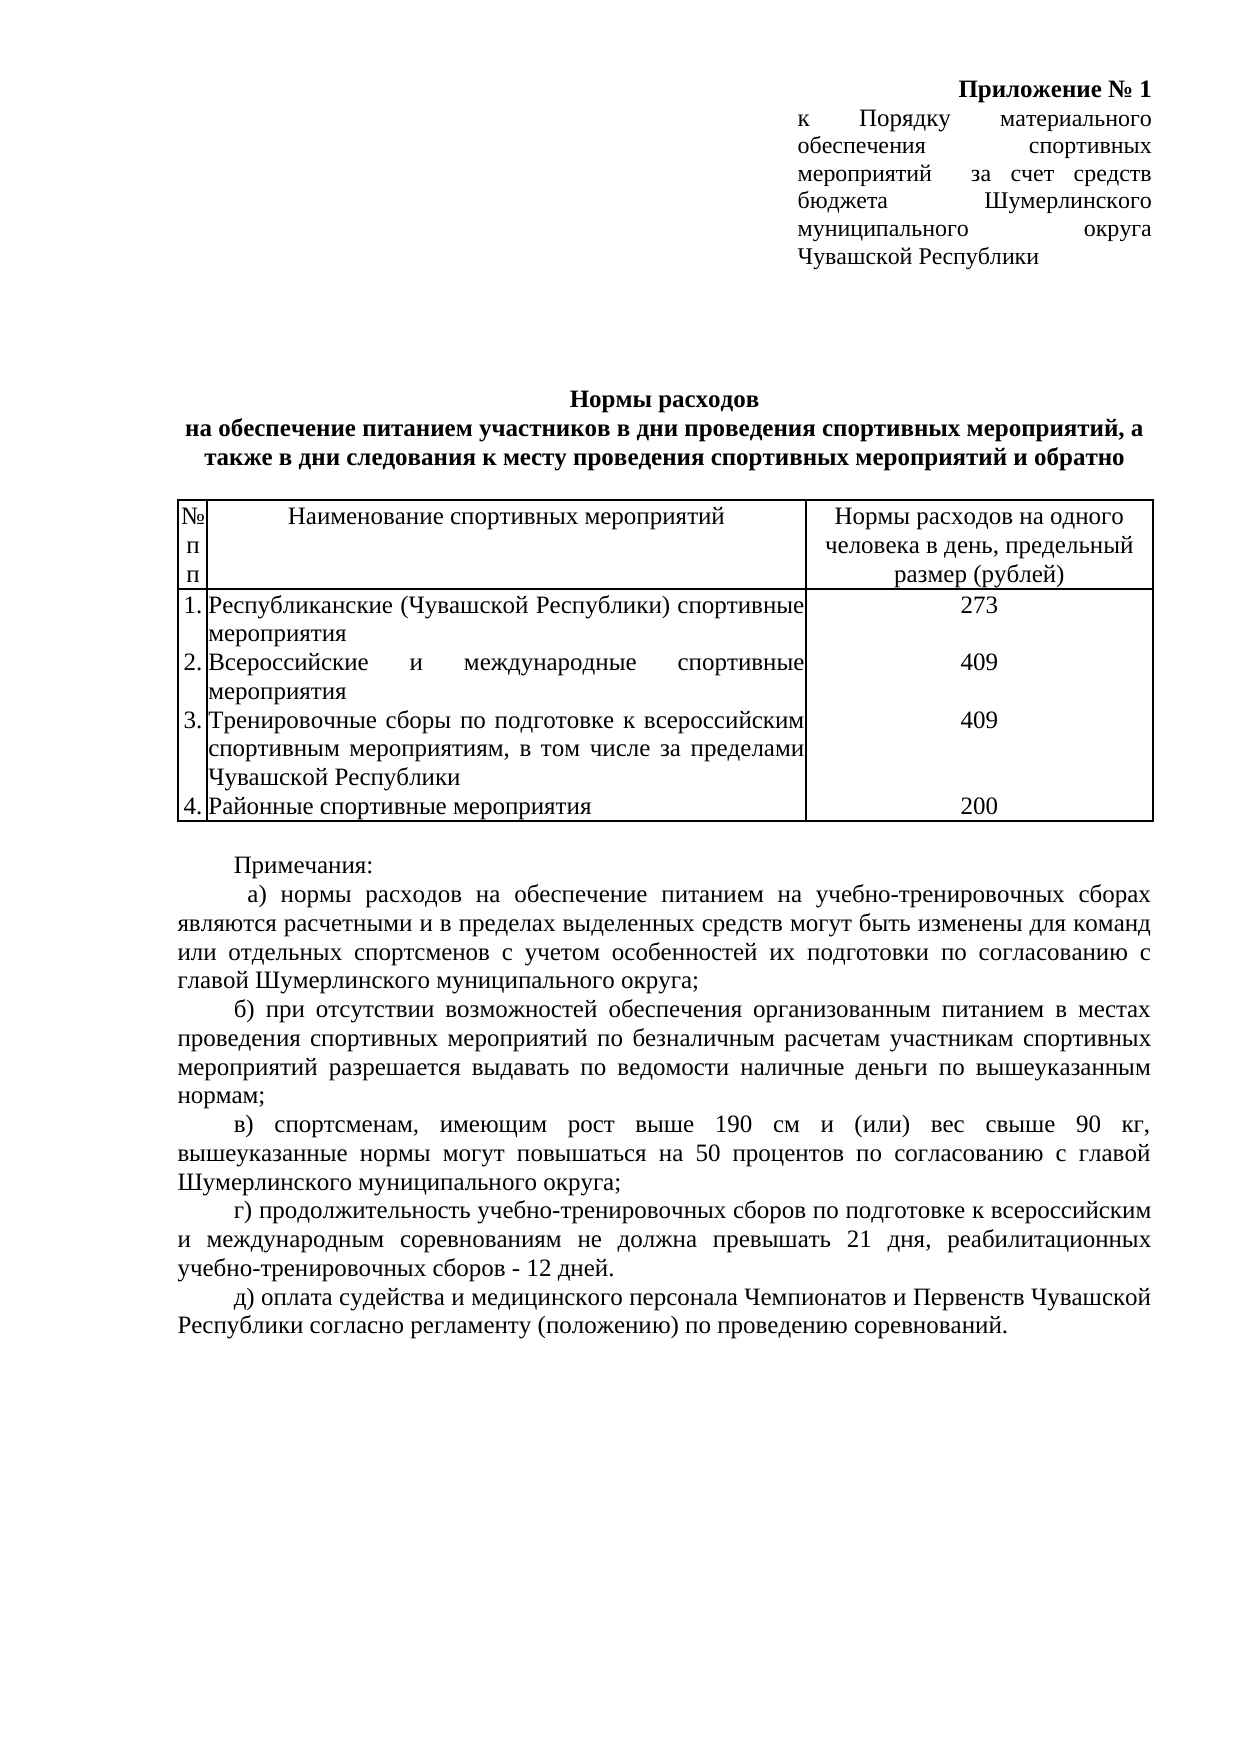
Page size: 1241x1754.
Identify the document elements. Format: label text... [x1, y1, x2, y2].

table_cell Всероссийские и международные спортивные мероприятия [208, 647, 805, 705]
table_header Нормы расходов на одного человека в день, предельный размер (рублей) [807, 501, 1152, 588]
table_cell 273 [807, 590, 1152, 647]
table_cell 1. [179, 590, 206, 647]
table_cell Тренировочные сборы по подготовке к всероссийским спортивным мероприятиям, в том числе за пределами Чувашской Республики [208, 705, 805, 791]
text Приложение № 1 [177, 74, 1152, 103]
table_header № пп [179, 501, 206, 588]
text к Порядку материального обеспечения спортивных мероприятий за счет средств бюджета Шумерлинского муниципального округа Чувашской Республики [797, 103, 1152, 269]
text на обеспечение питанием участников в дни проведения спортивных мероприятий, а также в дни следования к месту проведения спортивных мероприятий и обратно [177, 413, 1152, 471]
text г) продолжительность учебно-тренировочных сборов по подготовке к всероссийским и международным соревнованиям не должна превышать 21 дня, реабилитационных учебно-тренировочных сборов - 12 дней. [177, 1196, 1152, 1282]
text Нормы расходов [177, 384, 1152, 413]
text Примечания: [177, 851, 1152, 879]
table_cell 409 [807, 647, 1152, 705]
table_cell 2. [179, 647, 206, 705]
table_cell 200 [807, 791, 1152, 820]
text б) при отсутствии возможностей обеспечения организованным питанием в местах проведения спортивных мероприятий по безналичным расчетам участникам спортивных мероприятий разрешается выдавать по ведомости наличные деньги по вышеуказанным нормам; [177, 994, 1152, 1109]
table_cell 4. [179, 791, 206, 820]
text а) нормы расходов на обеспечение питанием на учебно-тренировочных сборах являются расчетными и в пределах выделенных средств могут быть изменены для команд или отдельных спортсменов с учетом особенностей их подготовки по согласованию с главой Шумерлинского муниципального округа; [177, 879, 1152, 994]
text д) оплата судейства и медицинского персонала Чемпионатов и Первенств Чувашской Республики согласно регламенту (положению) по проведению соревнований. [177, 1282, 1152, 1339]
text в) спортсменам, имеющим рост выше 190 см и (или) вес свыше 90 кг, вышеуказанные нормы могут повышаться на 50 процентов по согласованию с главой Шумерлинского муниципального округа; [177, 1109, 1152, 1196]
table_cell Республиканские (Чувашской Республики) спортивные мероприятия [208, 590, 805, 647]
table_cell 409 [807, 705, 1152, 791]
table_cell 3. [179, 705, 206, 791]
table_header Наименование спортивных мероприятий [208, 501, 805, 588]
table_cell Районные спортивные мероприятия [208, 791, 805, 820]
